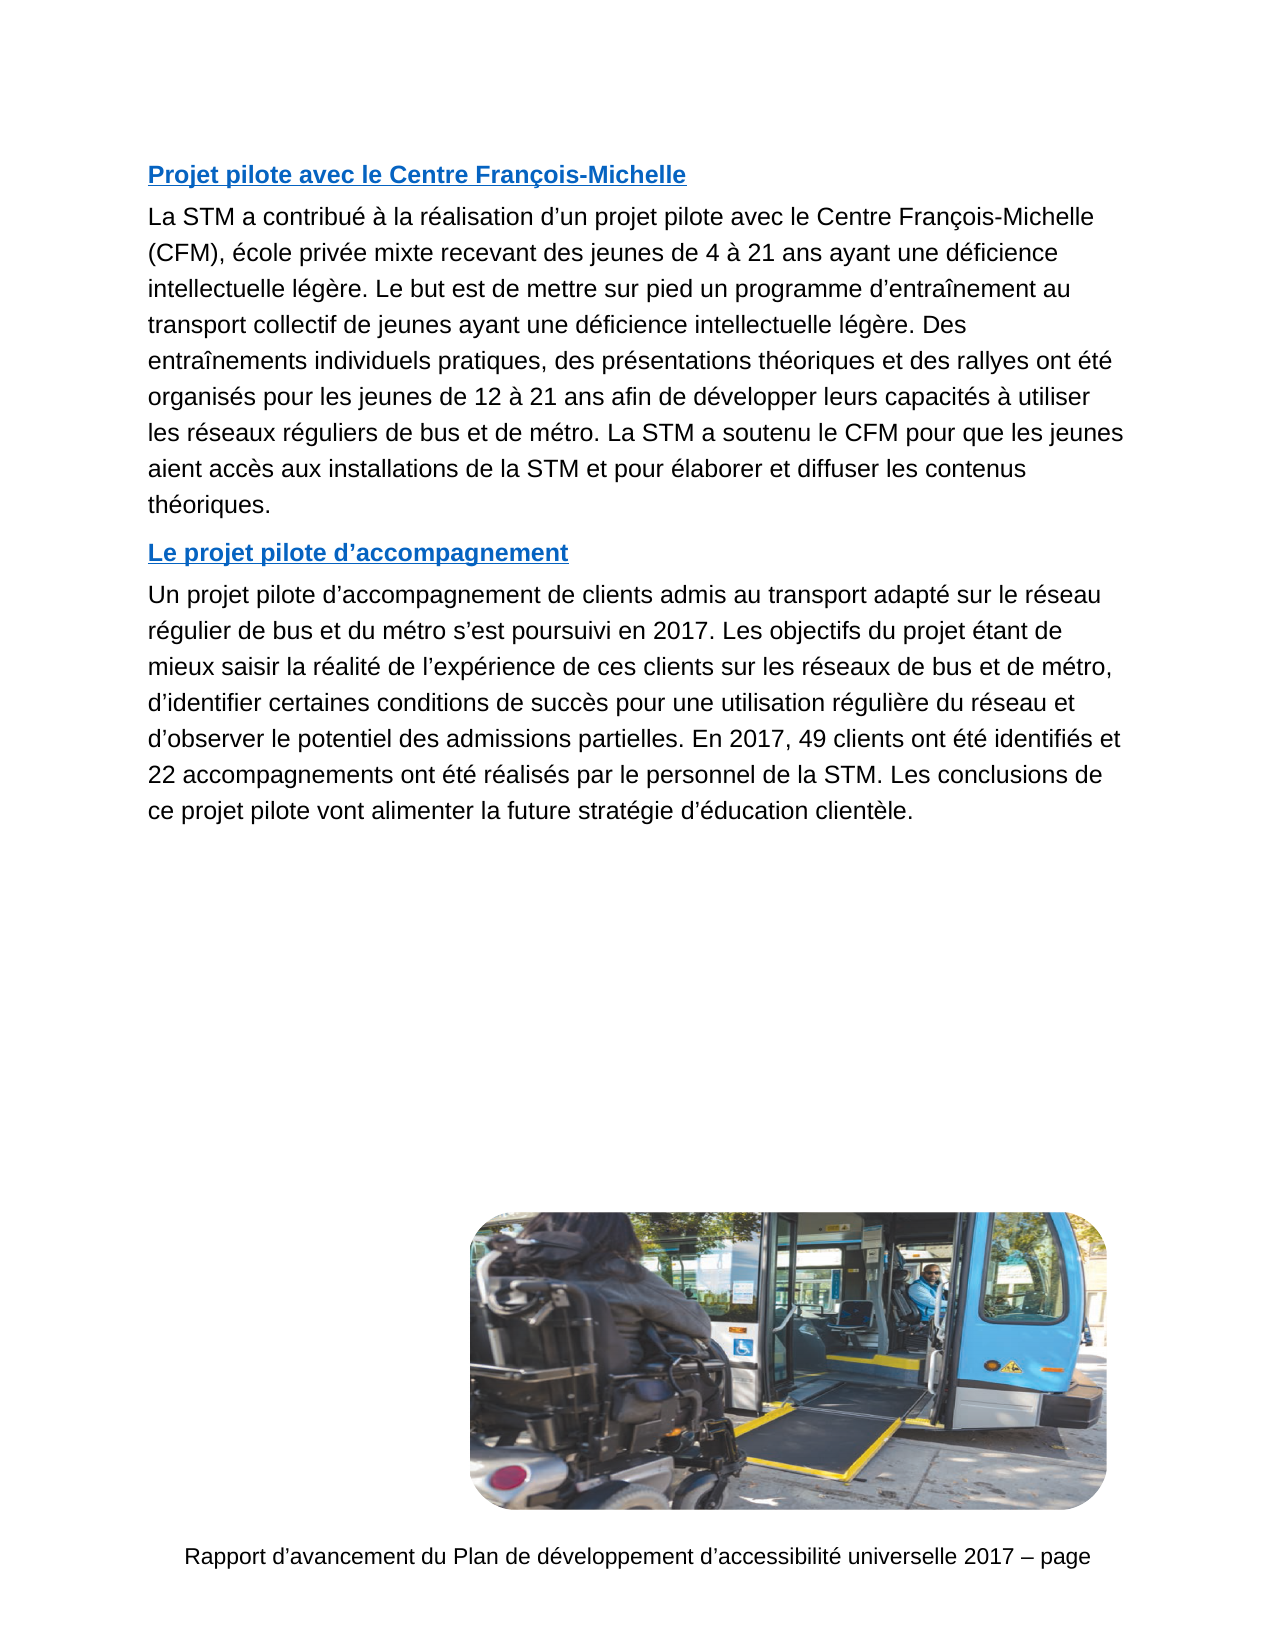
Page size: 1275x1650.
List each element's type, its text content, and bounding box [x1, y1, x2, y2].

text La STM a contribué à la réalisation d’un projet pilote avec le Centre François-Michelle (CFM), école privée mixte recevant des jeunes de 4 à 21 ans ayant une déficience intellectuelle légère. Le but est de mettre sur pied un programme d’entraînement au transport collectif de jeunes ayant une déficience intellectuelle légère. Des entraînements individuels pratiques, des présentations théoriques et des rallyes ont été organisés pour les jeunes de 12 à 21 ans afin de développer leurs capacités à utiliser les réseaux réguliers de bus et de métro. La STM a soutenu le CFM pour que les jeunes aient accès aux installations de la STM et pour élaborer et diffuser les contenus théoriques. [148, 202, 1127, 518]
subtitle Projet pilote avec le Centre François-Michelle [148, 160, 1127, 189]
text Un projet pilote d’accompagnement de clients admis au transport adapté sur le réseau régulier de bus et du métro s’est poursuivi en 2017. Les objectifs du projet étant de mieux saisir la réalité de l’expérience de ces clients sur les réseaux de bus et de métro, d’identifier certaines conditions de succès pour une utilisation régulière du réseau et d’observer le potentiel des admissions partielles. En 2017, 49 clients ont été identifiés et 22 accompagnements ont été réalisés par le personnel de la STM. Les conclusions de ce projet pilote vont alimenter la future stratégie d’éducation clientèle. [148, 580, 1127, 825]
subtitle Le projet pilote d’accompagnement [148, 538, 1127, 567]
picture [467, 1211, 1108, 1511]
